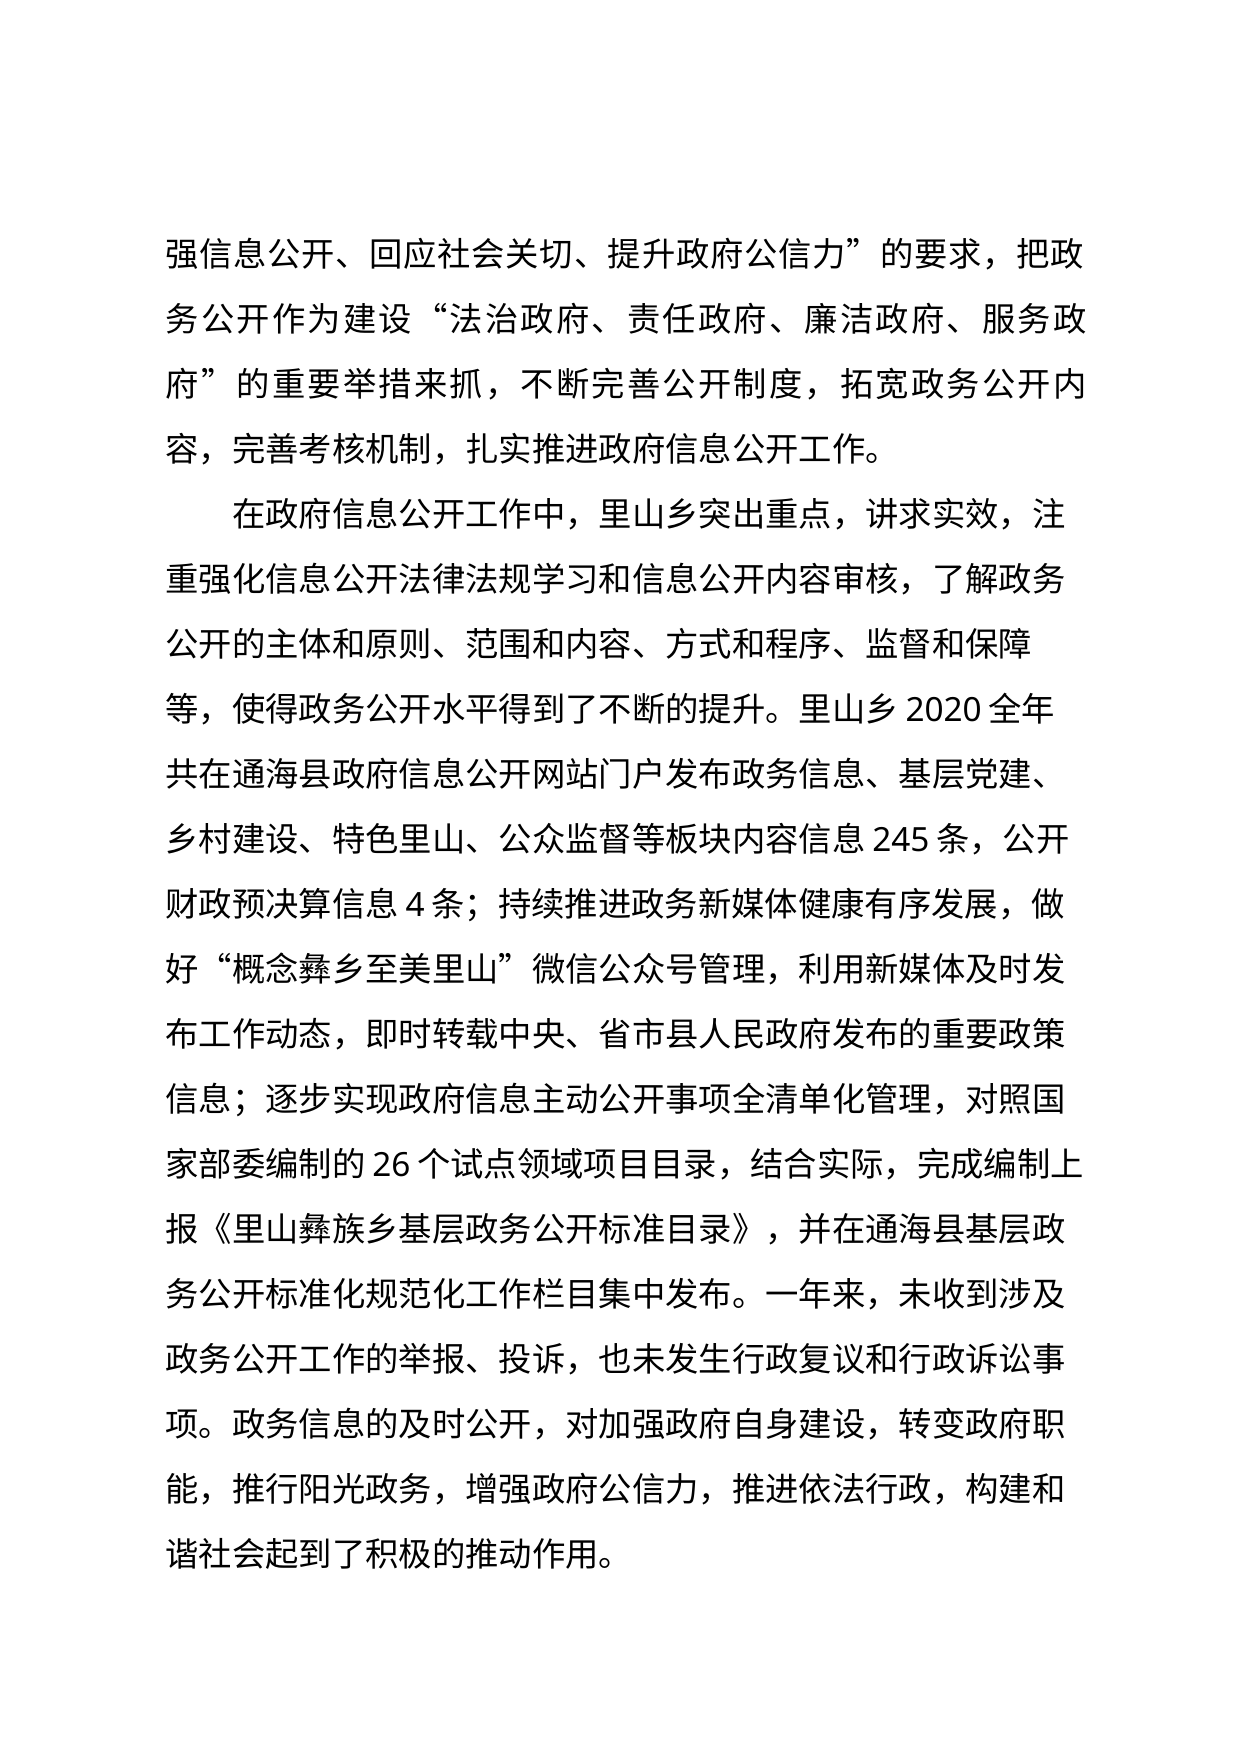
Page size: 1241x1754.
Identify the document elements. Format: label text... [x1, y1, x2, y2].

text 在政府信息公开工作中，里山乡突出重点，讲求实效，注重强化信息公开法律法规学习和信息公开内容审核，了解政务公开的主体和原则、范围和内容、方式和程序、监督和保障等，使得政务公开水平得到了不断的提升。里山乡2020全年共在通海县政府信息公开网站门户发布政务信息、基层党建、乡村建设、特色里山、公众监督等板块内容信息245条，公开财政预决算信息4条；持续推进政务新媒体健康有序发展，做好“概念彝乡至美里山”微信公众号管理，利用新媒体及时发布工作动态，即时转载中央、省市县人民政府发布的重要政策信息；逐步实现政府信息主动公开事项全清单化管理，对照国家部委编制的26个试点领域项目目录，结合实际，完成编制上报《里山彝族乡基层政务公开标准目录》，并在通海县基层政务公开标准化规范化工作栏目集中发布。一年来，未收到涉及政务公开工作的举报、投诉，也未发生行政复议和行政诉讼事项。政务信息的及时公开，对加强政府自身建设，转变政府职能，推行阳光政务，增强政府公信力，推进依法行政，构建和谐社会起到了积极的推动作用。 [165, 479, 1087, 1584]
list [165, 219, 1087, 479]
